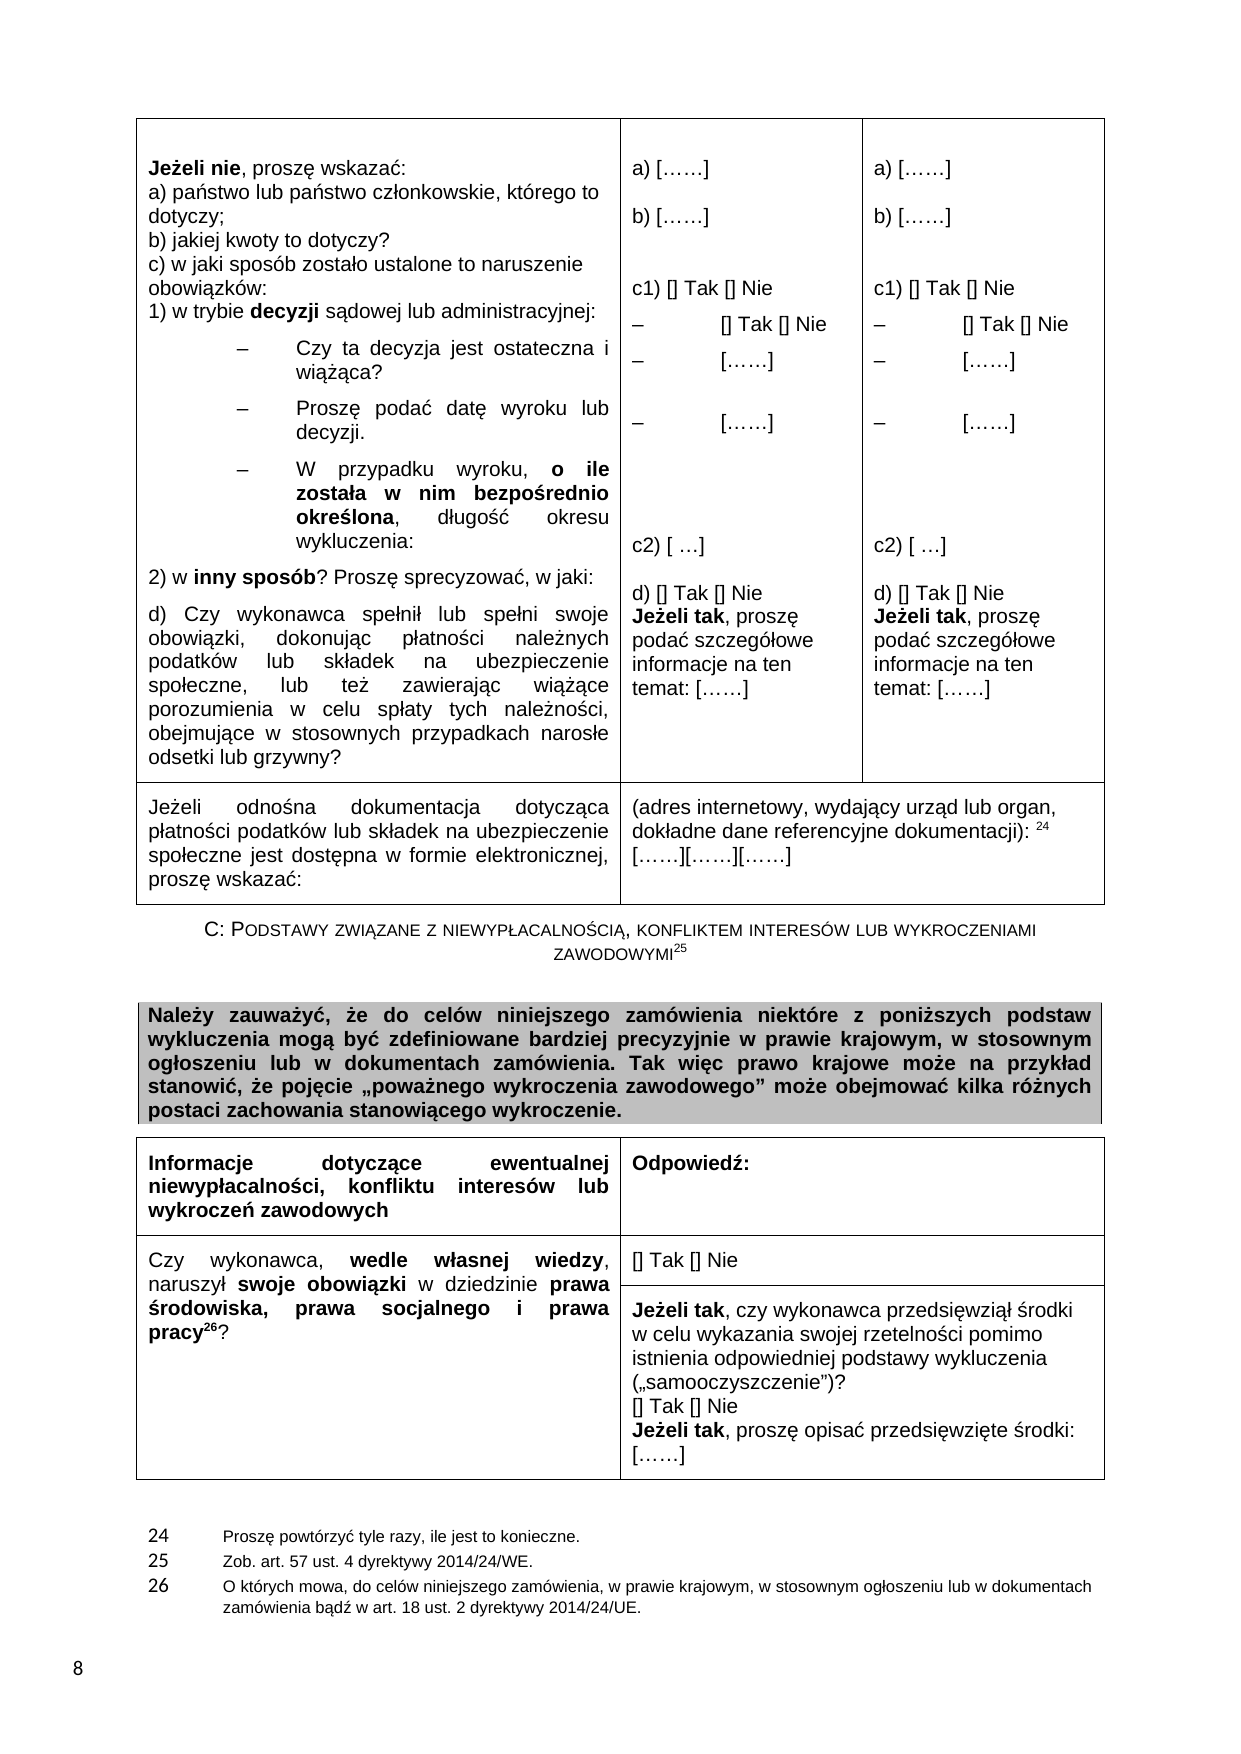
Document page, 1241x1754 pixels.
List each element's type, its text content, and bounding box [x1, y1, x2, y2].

table_cell (adres internetowy, wydający urząd lub organ, dokładne dane referencyjne dokumentacji): [……][……][……] [621, 783, 1104, 903]
text C: Podstawy związane z niewypłacalnością, konfliktem interesów lub wykroczeniami zawodowymi [148, 917, 1093, 965]
table_cell a) [……] b) [……] c1) [] Tak [] Nie [] Tak [] Nie [……] [……] c2) [ …] d) [] Tak [] Nie Jeżeli tak, proszę podać szczegółowe informacje na ten temat: [……] [863, 119, 1104, 782]
table_cell Jeżeli tak, czy wykonawca przedsięwziął środki w celu wykazania swojej rzetelności pomimo istnienia odpowiedniej podstawy wykluczenia („samooczyszczenie”)? [] Tak [] Nie Jeżeli tak, proszę opisać przedsięwzięte środki: [……] [621, 1286, 1104, 1478]
table_cell [] Tak [] Nie [621, 1236, 1104, 1285]
table_cell Czy wykonawca, wedle własnej wiedzy, naruszył swoje obowiązki w dziedzinie prawa środowiska, prawa socjalnego i prawa pracy? [137, 1236, 620, 1478]
table_header Informacje dotyczące ewentualnej niewypłacalności, konfliktu interesów lub wykroczeń zawodowych [137, 1138, 620, 1235]
table_cell Jeżeli odnośna dokumentacja dotycząca płatności podatków lub składek na ubezpieczenie społeczne jest dostępna w formie elektronicznej, proszę wskazać: [137, 783, 620, 903]
table_header Odpowiedź: [621, 1138, 1104, 1235]
table_cell Jeżeli nie, proszę wskazać: a) państwo lub państwo członkowskie, którego to dotyczy; b) jakiej kwoty to dotyczy? c) w jaki sposób zostało ustalone to naruszenie obowiązków: 1) w trybie decyzji sądowej lub administracyjnej: Czy ta decyzja jest ostateczna i wiążąca? Proszę podać datę wyroku lub decyzji. W przypadku wyroku, o ile została w nim bezpośrednio określona, długość okresu wykluczenia: 2) w inny sposób? Proszę sprecyzować, w jaki: d) Czy wykonawca spełnił lub spełni swoje obowiązki, dokonując płatności należnych podatków lub składek na ubezpieczenie społeczne, lub też zawierając wiążące porozumienia w celu spłaty tych należności, obejmujące w stosownych przypadkach narosłe odsetki lub grzywny? [137, 119, 620, 782]
text Należy zauważyć, że do celów niniejszego zamówienia niektóre z poniższych podstaw wykluczenia mogą być zdefiniowane bardziej precyzyjnie w prawie krajowym, w stosownym ogłoszeniu lub w dokumentach zamówienia. Tak więc prawo krajowe może na przykład stanowić, że pojęcie „poważnego wykroczenia zawodowego” może obejmować kilka różnych postaci zachowania stanowiącego wykroczenie. [138, 1002, 1101, 1124]
table_cell a) [……] b) [……] c1) [] Tak [] Nie [] Tak [] Nie [……] [……] c2) [ …] d) [] Tak [] Nie Jeżeli tak, proszę podać szczegółowe informacje na ten temat: [……] [621, 119, 862, 782]
